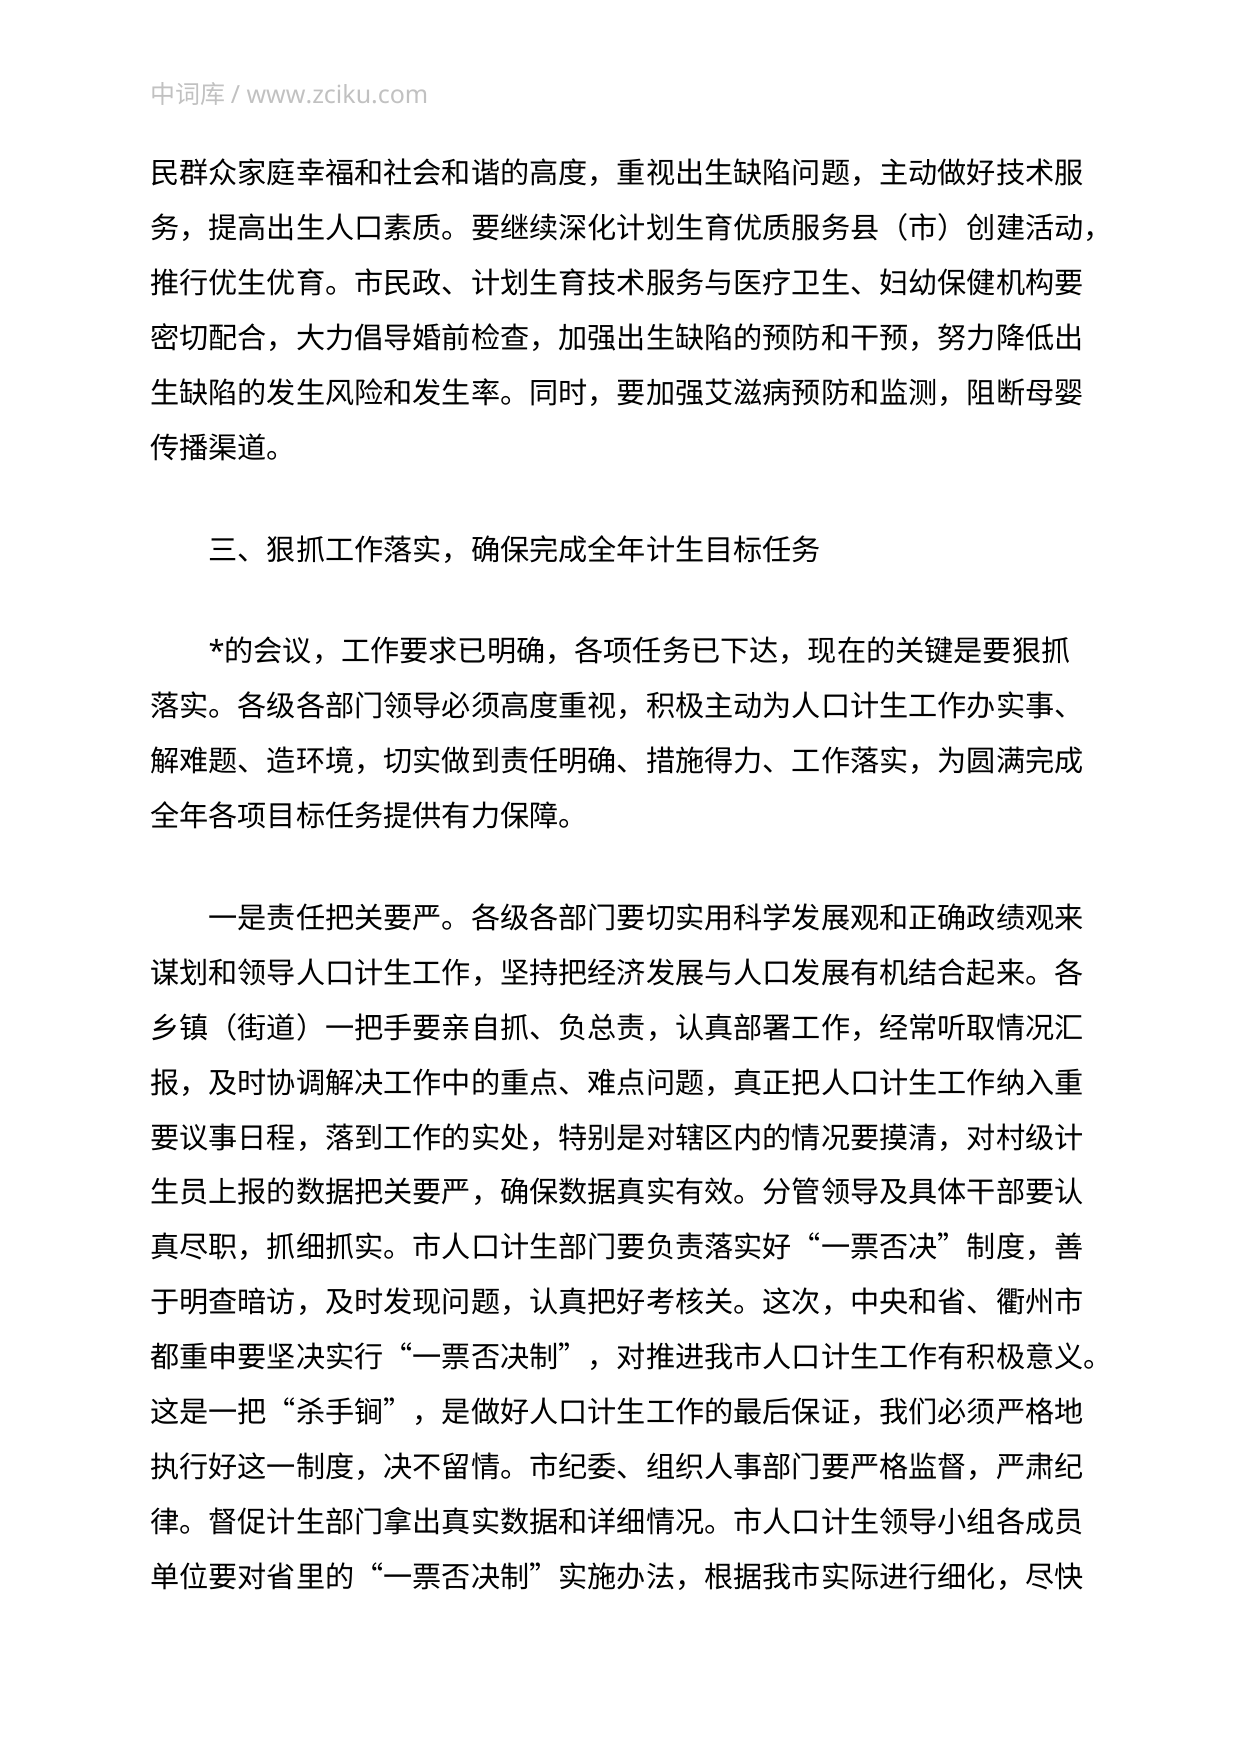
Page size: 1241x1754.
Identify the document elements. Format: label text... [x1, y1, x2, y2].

text *的会议，工作要求已明确，各项任务已下达，现在的关键是要狠抓落实。各级各部门领导必须高度重视，积极主动为人口计生工作办实事、解难题、造环境，切实做到责任明确、措施得力、工作落实，为圆满完成全年各项目标任务提供有力保障。 [150, 628, 1090, 835]
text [150, 894, 1090, 1596]
text 三、狠抓工作落实，确保完成全年计生目标任务 [150, 526, 1090, 568]
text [150, 150, 1090, 467]
